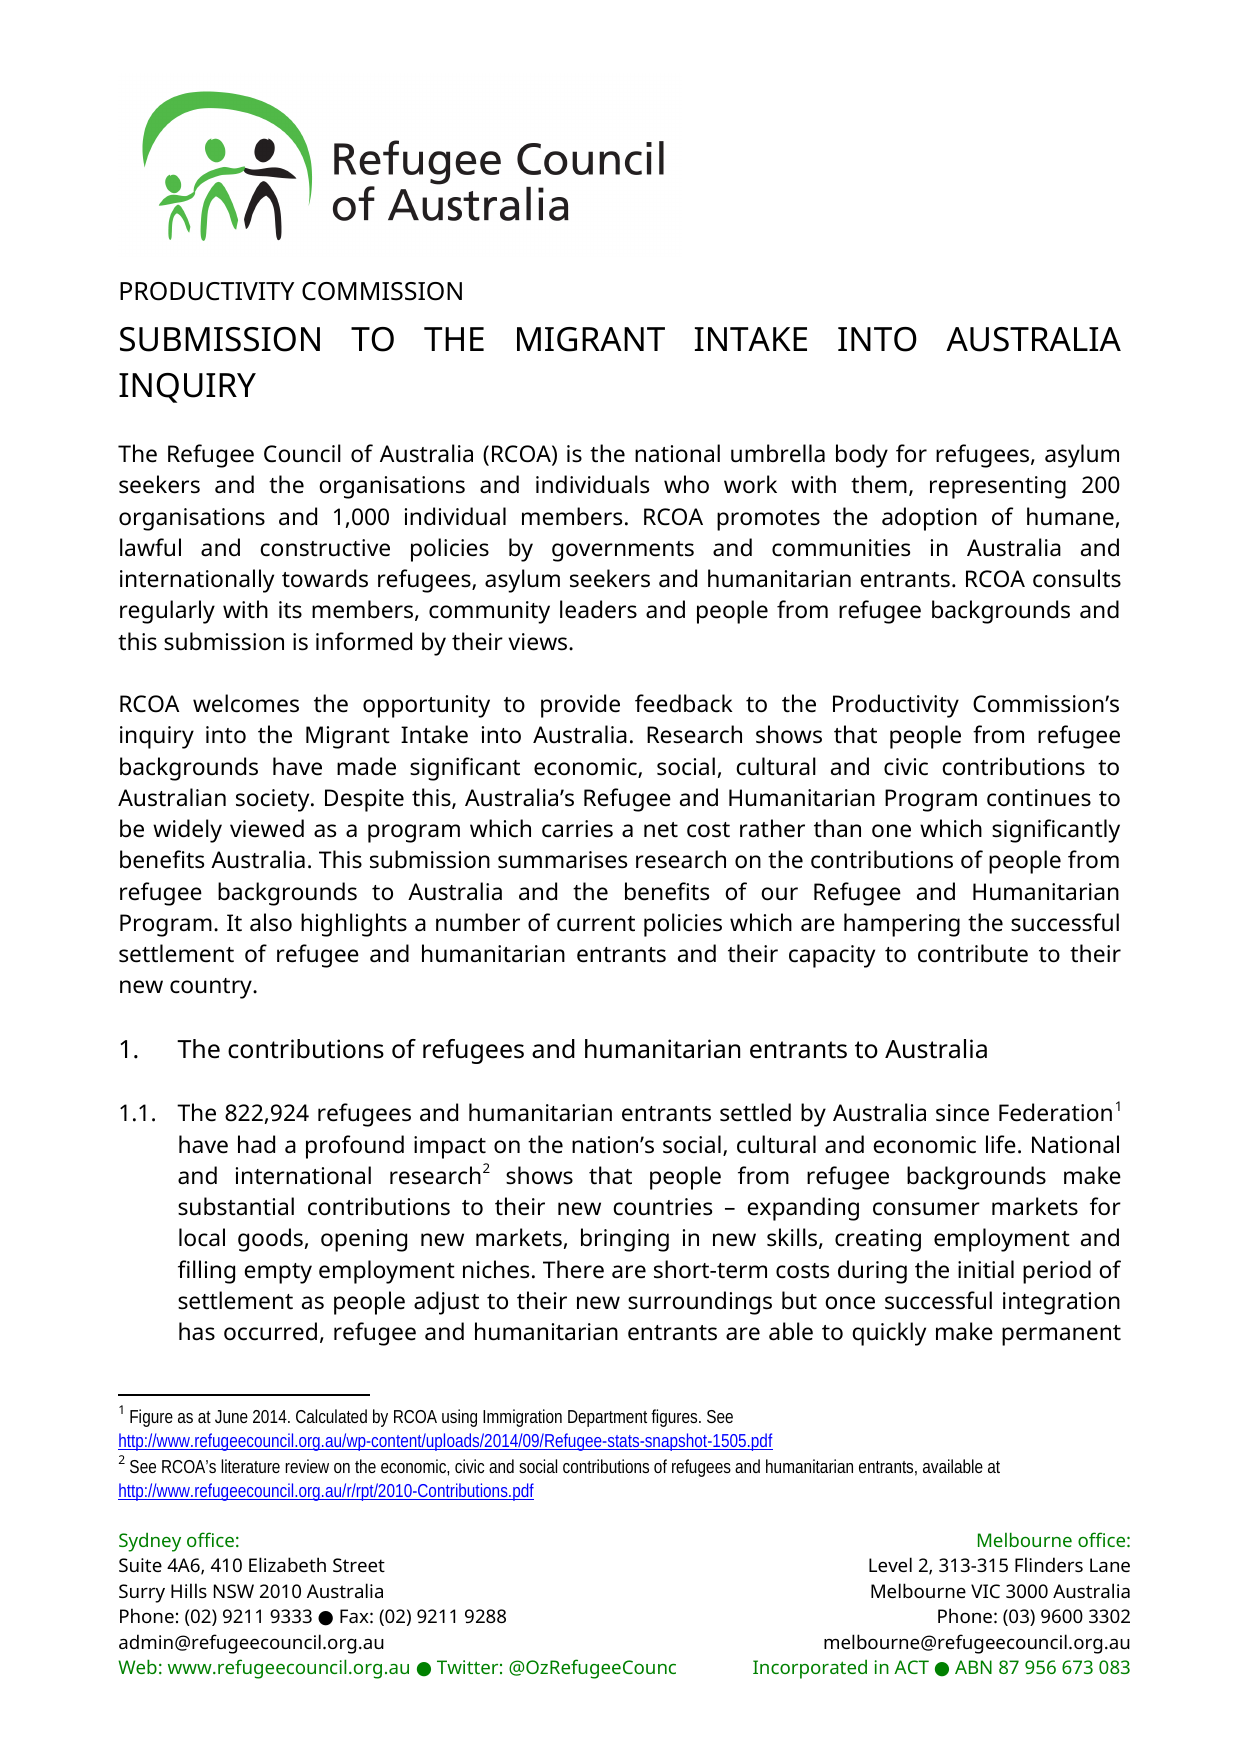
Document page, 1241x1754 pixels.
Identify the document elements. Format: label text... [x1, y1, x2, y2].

text The Refugee Council of Australia (RCOA) is the national umbrella body for refugees, asylum seekers and the organisations and individuals who work with them, representing 200 organisations and 1,000 individual members. RCOA promotes the adoption of humane, lawful and constructive policies by governments and communities in Australia and internationally towards refugees, asylum seekers and humanitarian entrants. RCOA consults regularly with its members, community leaders and people from refugee backgrounds and this submission is informed by their views. [118, 438, 1122, 657]
subtitle The contributions of refugees and humanitarian entrants to Australia [118, 1032, 1122, 1066]
text RCOA welcomes the opportunity to provide feedback to the Productivity Commission’s inquiry into the Migrant Intake into Australia. Research shows that people from refugee backgrounds have made significant economic, social, cultural and civic contributions to Australian society. Despite this, Australia’s Refugee and Humanitarian Program continues to be widely viewed as a program which carries a net cost rather than one which significantly benefits Australia. This submission summarises research on the contributions of people from refugee backgrounds to Australia and the benefits of our Refugee and Humanitarian Program. It also highlights a number of current policies which are hampering the successful settlement of refugee and humanitarian entrants and their capacity to contribute to their new country. [118, 688, 1122, 1001]
text productivity commission [118, 274, 1122, 308]
text Submission to the migrant intake into australia inquiry [118, 316, 1122, 407]
picture [118, 73, 683, 257]
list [118, 1097, 1122, 1347]
